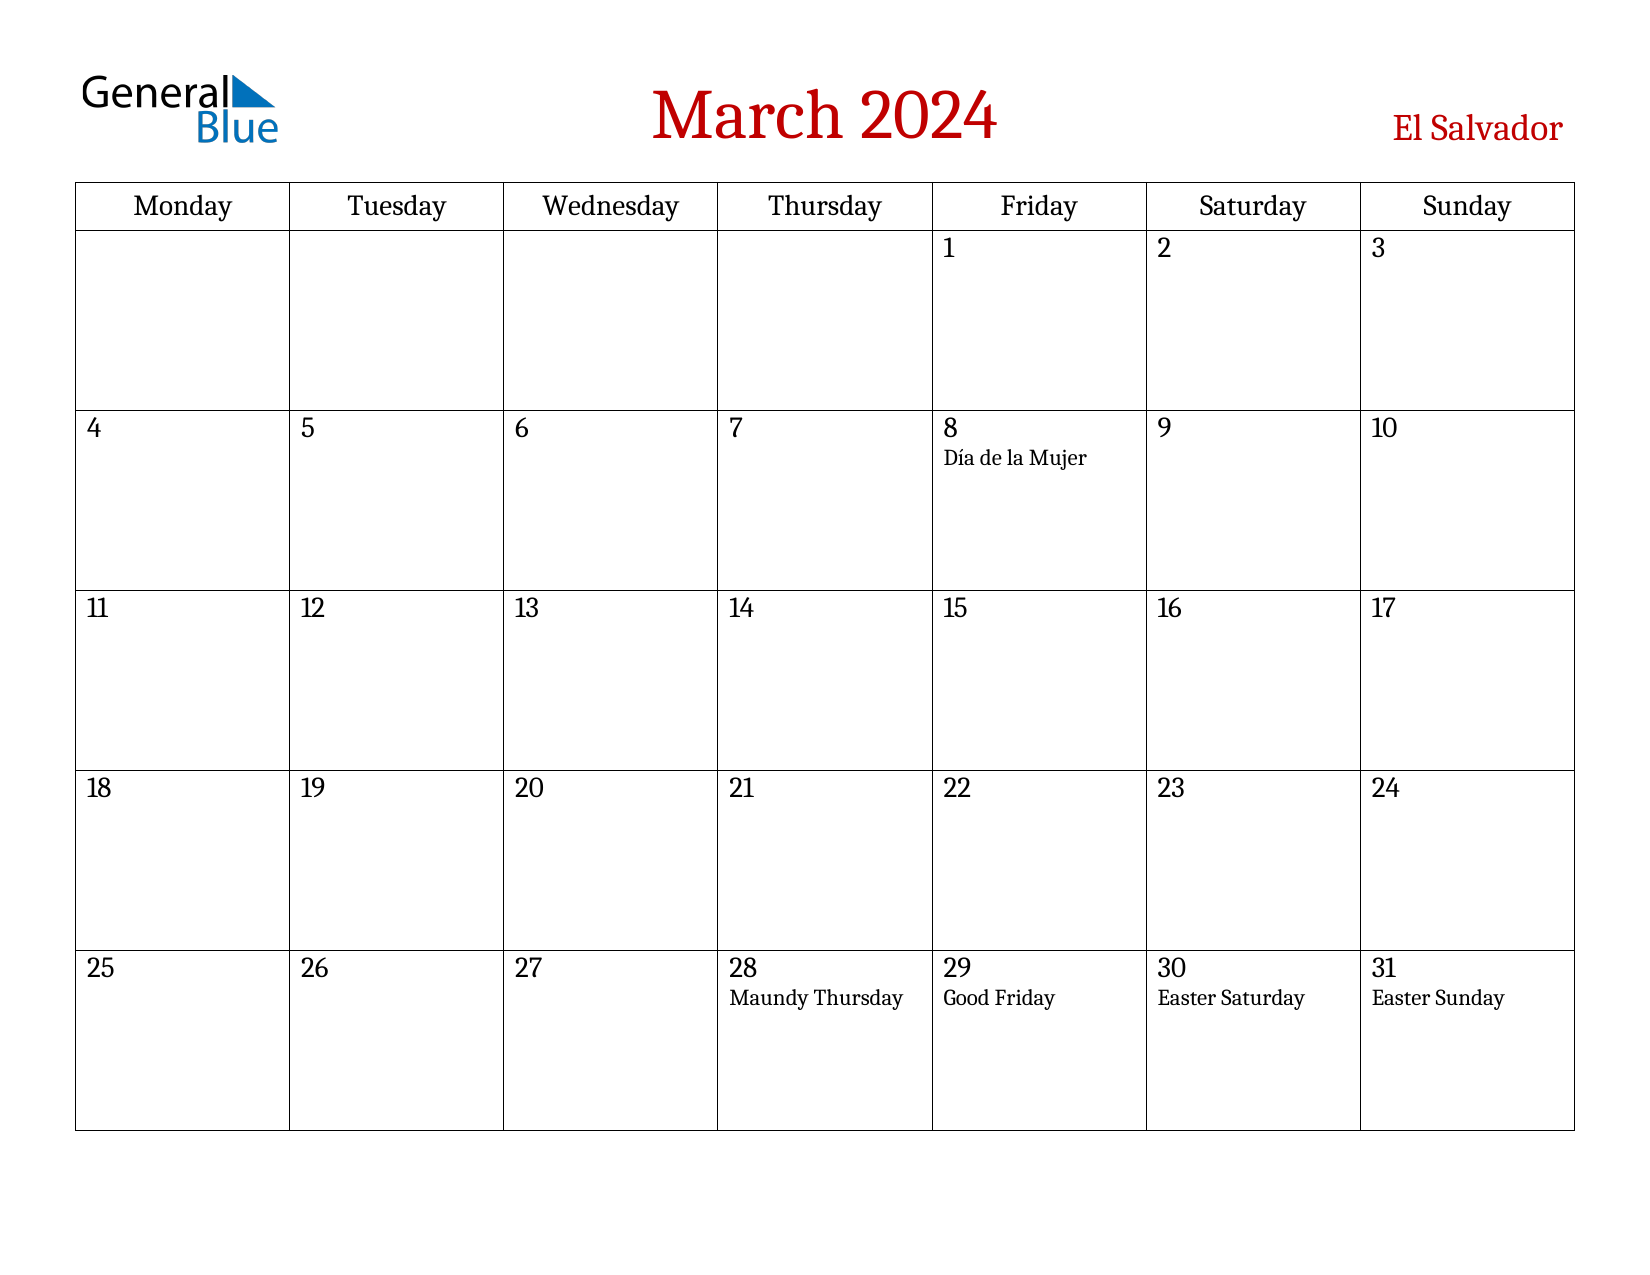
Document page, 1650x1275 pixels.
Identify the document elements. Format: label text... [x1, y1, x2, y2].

table_cell 11 [76, 591, 289, 625]
table_cell 9 [1147, 411, 1360, 444]
table_cell [76, 445, 289, 590]
table_cell [290, 231, 503, 264]
table_cell 8 [933, 411, 1146, 444]
table_cell Saturday [1147, 183, 1360, 230]
table_cell [1361, 265, 1574, 410]
table_cell [718, 231, 932, 264]
table_cell 5 [290, 411, 503, 444]
table_cell [504, 625, 717, 770]
table_cell Sunday [1361, 183, 1574, 230]
table_cell [718, 625, 932, 770]
table_cell [933, 625, 1146, 770]
table_cell [76, 625, 289, 770]
table_cell [504, 265, 717, 410]
table_cell 30 [1147, 951, 1360, 985]
table_cell [1361, 625, 1574, 770]
table_cell [76, 265, 289, 410]
table_cell 22 [933, 771, 1146, 805]
table_cell Good Friday [933, 985, 1146, 1130]
table_cell 13 [504, 591, 717, 625]
table_cell Easter Saturday [1147, 985, 1360, 1130]
table_cell 2 [1147, 231, 1360, 264]
table_cell 21 [718, 771, 932, 805]
picture [82, 75, 278, 143]
table_cell [290, 985, 503, 1130]
table_cell 17 [1361, 591, 1574, 625]
table_cell 19 [290, 771, 503, 805]
table_cell Monday [76, 183, 289, 230]
table_cell [76, 805, 289, 950]
table_cell 25 [76, 951, 289, 985]
table_cell 23 [1147, 771, 1360, 805]
table_cell [718, 445, 932, 590]
table_cell [290, 445, 503, 590]
table_cell [1147, 265, 1360, 410]
table_cell [1147, 805, 1360, 950]
table_cell 15 [933, 591, 1146, 625]
table_cell 27 [504, 951, 717, 985]
table_cell Maundy Thursday [718, 985, 932, 1130]
table_cell 4 [76, 411, 289, 444]
table_cell 7 [718, 411, 932, 444]
table_cell [933, 265, 1146, 410]
table_cell 12 [290, 591, 503, 625]
table_cell [290, 265, 503, 410]
table_cell [290, 625, 503, 770]
table_cell 20 [504, 771, 717, 805]
table_header El Salvador [1146, 75, 1574, 182]
table_cell [290, 805, 503, 950]
table_cell 29 [933, 951, 1146, 985]
table_cell 31 [1361, 951, 1574, 985]
table_header [76, 75, 503, 182]
table_cell 1 [933, 231, 1146, 264]
table_cell [718, 805, 932, 950]
table_cell 24 [1361, 771, 1574, 805]
table_cell [504, 985, 717, 1130]
table_cell 16 [1147, 591, 1360, 625]
table_cell [504, 445, 717, 590]
table_cell 6 [504, 411, 717, 444]
table_cell [1361, 805, 1574, 950]
table_cell [76, 231, 289, 264]
table_cell [1361, 445, 1574, 590]
table_cell [76, 985, 289, 1130]
table_cell Easter Sunday [1361, 985, 1574, 1130]
table_cell Wednesday [504, 183, 717, 230]
table_cell Thursday [718, 183, 932, 230]
table_cell 26 [290, 951, 503, 985]
table_cell 3 [1361, 231, 1574, 264]
table_cell 28 [718, 951, 932, 985]
table_cell [718, 265, 932, 410]
table_cell [504, 805, 717, 950]
table_cell 10 [1361, 411, 1574, 444]
table_cell [933, 805, 1146, 950]
table_cell [1147, 625, 1360, 770]
table_cell Friday [933, 183, 1146, 230]
table_cell [1147, 445, 1360, 590]
table_cell Tuesday [290, 183, 503, 230]
table_cell 18 [76, 771, 289, 805]
table_cell 14 [718, 591, 932, 625]
table_cell [504, 231, 717, 264]
table_cell Día de la Mujer [933, 445, 1146, 590]
table_header March 2024 [504, 75, 1146, 182]
